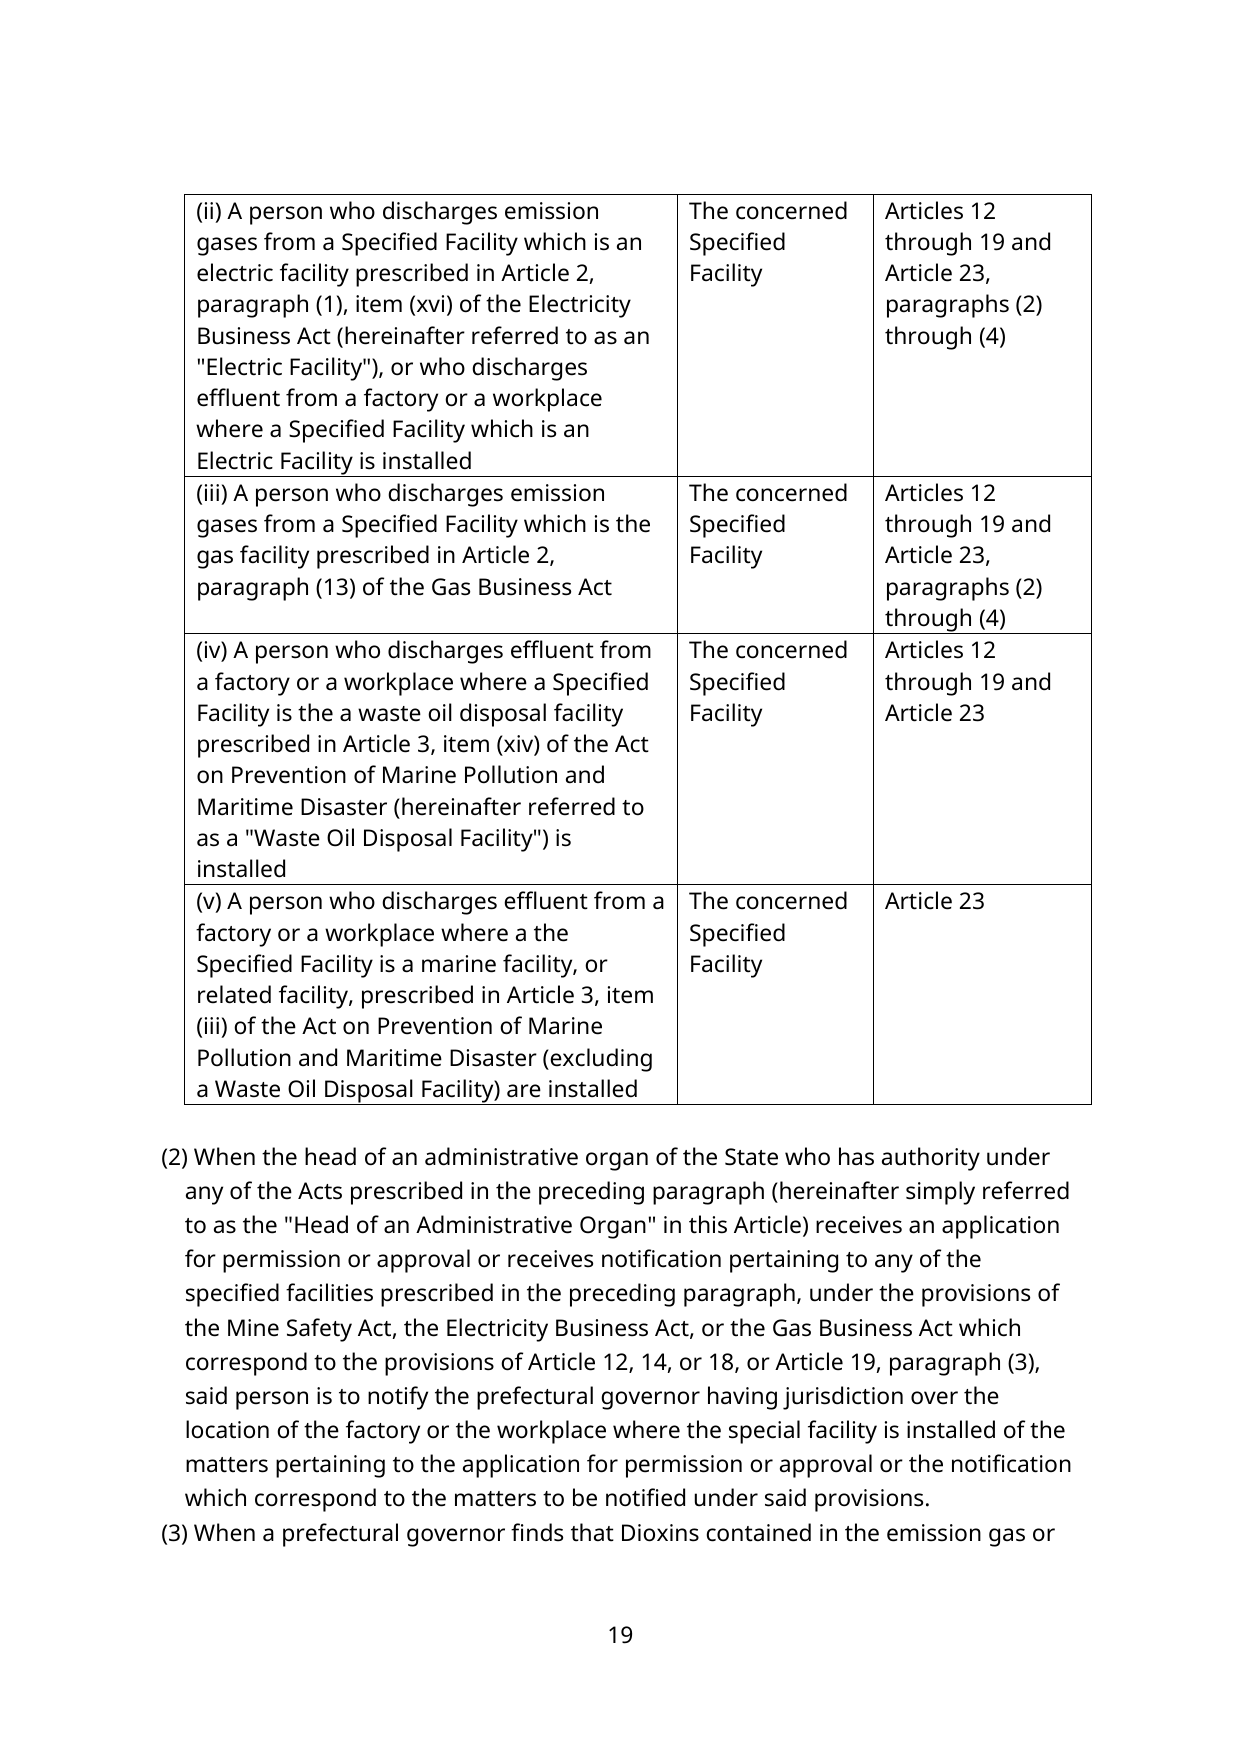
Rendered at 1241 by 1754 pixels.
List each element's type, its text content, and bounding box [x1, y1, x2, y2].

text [161, 1515, 1079, 1549]
table_cell Articles 12 through 19 and Article 23, paragraphs (2) through (4) [874, 477, 1091, 633]
table_cell The concerned Specified Facility [678, 885, 873, 1104]
table_cell Articles 12 through 19 and Article 23, paragraphs (2) through (4) [874, 195, 1091, 476]
table_cell The concerned Specified Facility [678, 195, 873, 476]
table_cell Article 23 [874, 885, 1091, 1104]
table_cell (v) A person who discharges effluent from a factory or a workplace where a the Specified Facility is a marine facility, or related facility, prescribed in Article 3, item (iii) of the Act on Prevention of Marine Pollution and Maritime Disaster (excluding a Waste Oil Disposal Facility) are installed [185, 885, 677, 1104]
table_cell Articles 12 through 19 and Article 23 [874, 634, 1091, 884]
table_cell (ii) A person who discharges emission gases from a Specified Facility which is an electric facility prescribed in Article 2, paragraph (1), item (xvi) of the Electricity Business Act (hereinafter referred to as an "Electric Facility"), or who discharges effluent from a factory or a workplace where a Specified Facility which is an Electric Facility is installed [185, 195, 677, 476]
table_cell The concerned Specified Facility [678, 477, 873, 633]
text (2) When the head of an administrative organ of the State who has authority under any of the Acts prescribed in the preceding paragraph (hereinafter simply referred to as the "Head of an Administrative Organ" in this Article) receives an application for permission or approval or receives notification pertaining to any of the specified facilities prescribed in the preceding paragraph, under the provisions of the Mine Safety Act, the Electricity Business Act, or the Gas Business Act which correspond to the provisions of Article 12, 14, or 18, or Article 19, paragraph (3), said person is to notify the prefectural governor having jurisdiction over the location of the factory or the workplace where the special facility is installed of the matters pertaining to the application for permission or approval or the notification which correspond to the matters to be notified under said provisions. [161, 1139, 1079, 1515]
table_cell The concerned Specified Facility [678, 634, 873, 884]
table_cell (iii) A person who discharges emission gases from a Specified Facility which is the gas facility prescribed in Article 2, paragraph (13) of the Gas Business Act [185, 477, 677, 633]
table_cell (iv) A person who discharges effluent from a factory or a workplace where a Specified Facility is the a waste oil disposal facility prescribed in Article 3, item (xiv) of the Act on Prevention of Marine Pollution and Maritime Disaster (hereinafter referred to as a "Waste Oil Disposal Facility") is installed [185, 634, 677, 884]
